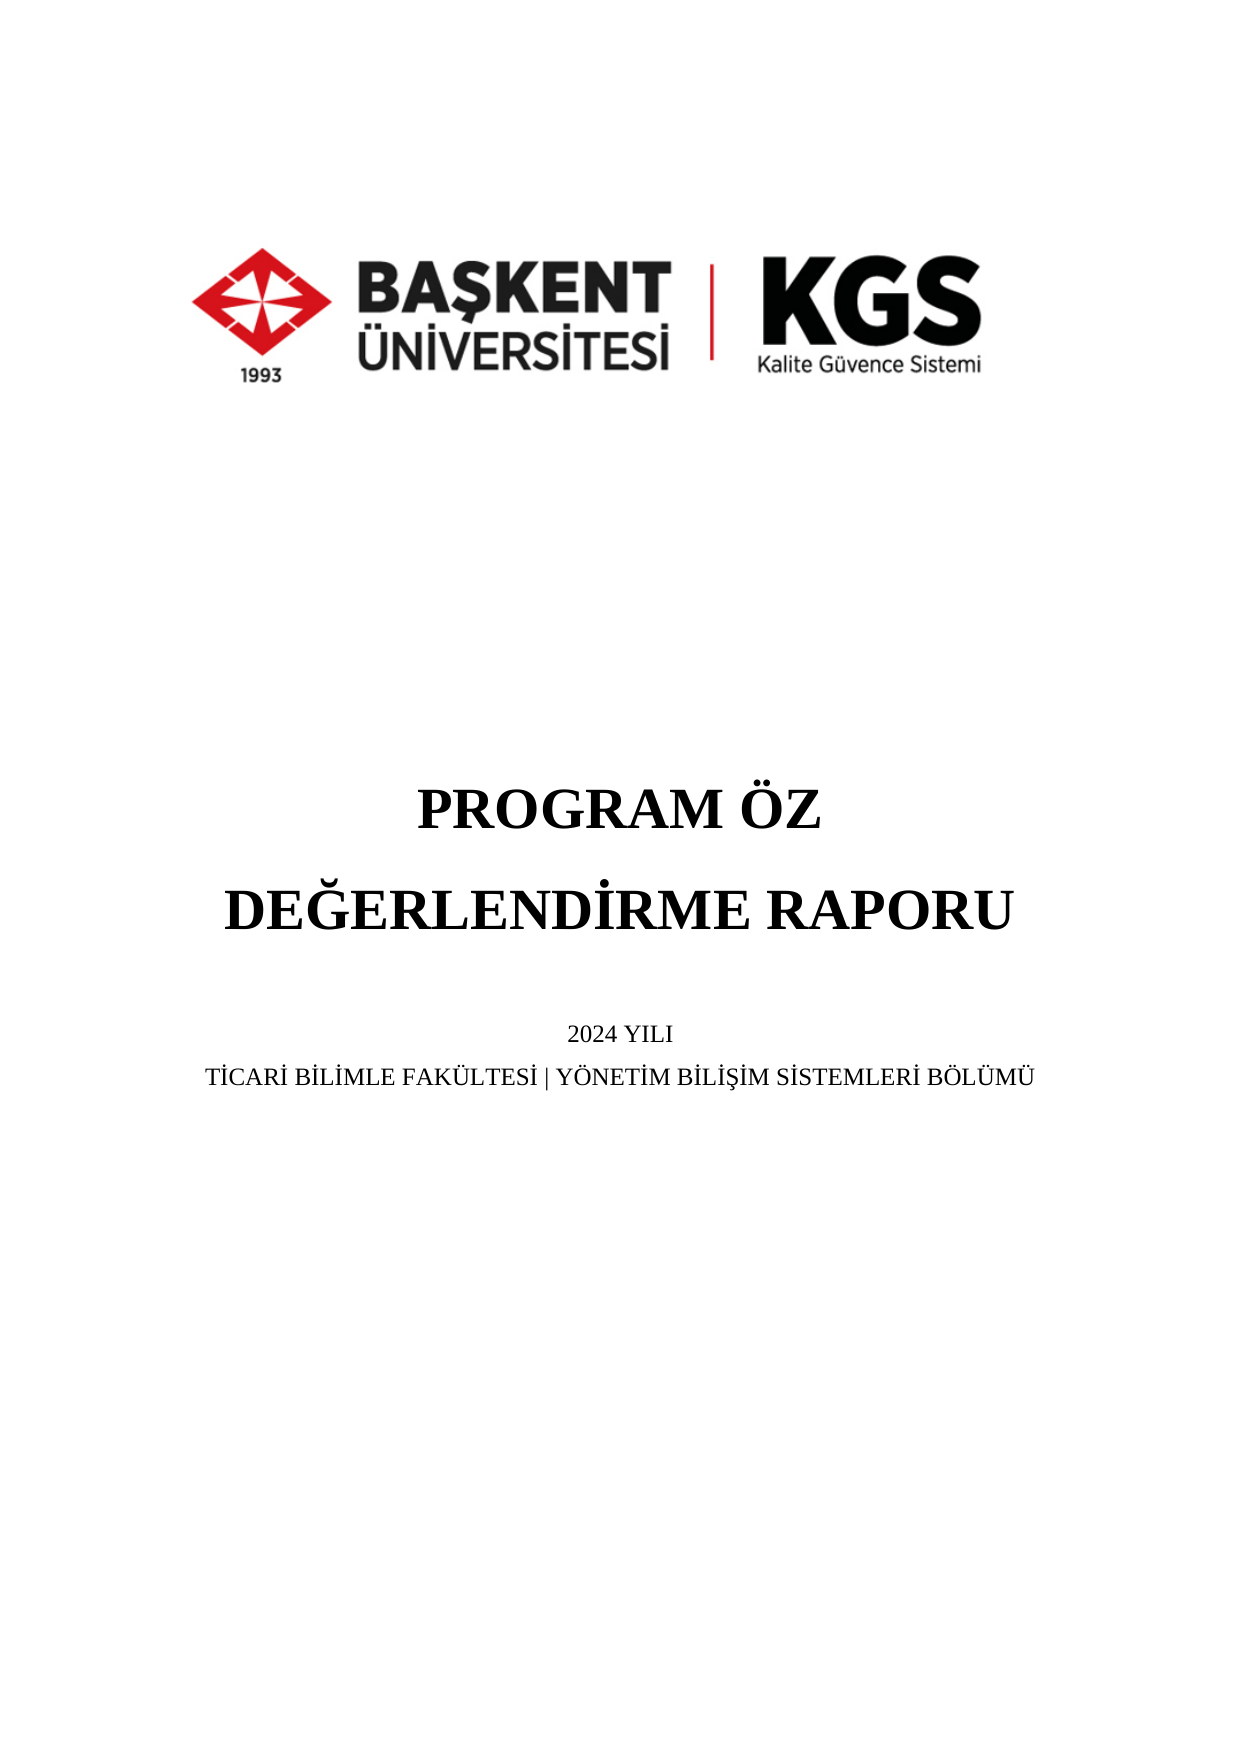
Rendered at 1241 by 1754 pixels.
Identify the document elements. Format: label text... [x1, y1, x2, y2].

picture [187, 223, 1053, 414]
subtitle 2024 YILI [187, 1019, 1053, 1048]
text TİCARİ BİLİMLE FAKÜLTESİ | YÖNETİM BİLİŞİM SİSTEMLERİ BÖLÜMÜ [187, 1062, 1053, 1091]
title PROGRAM ÖZ DEĞERLENDİRME RAPORU [187, 774, 1053, 942]
